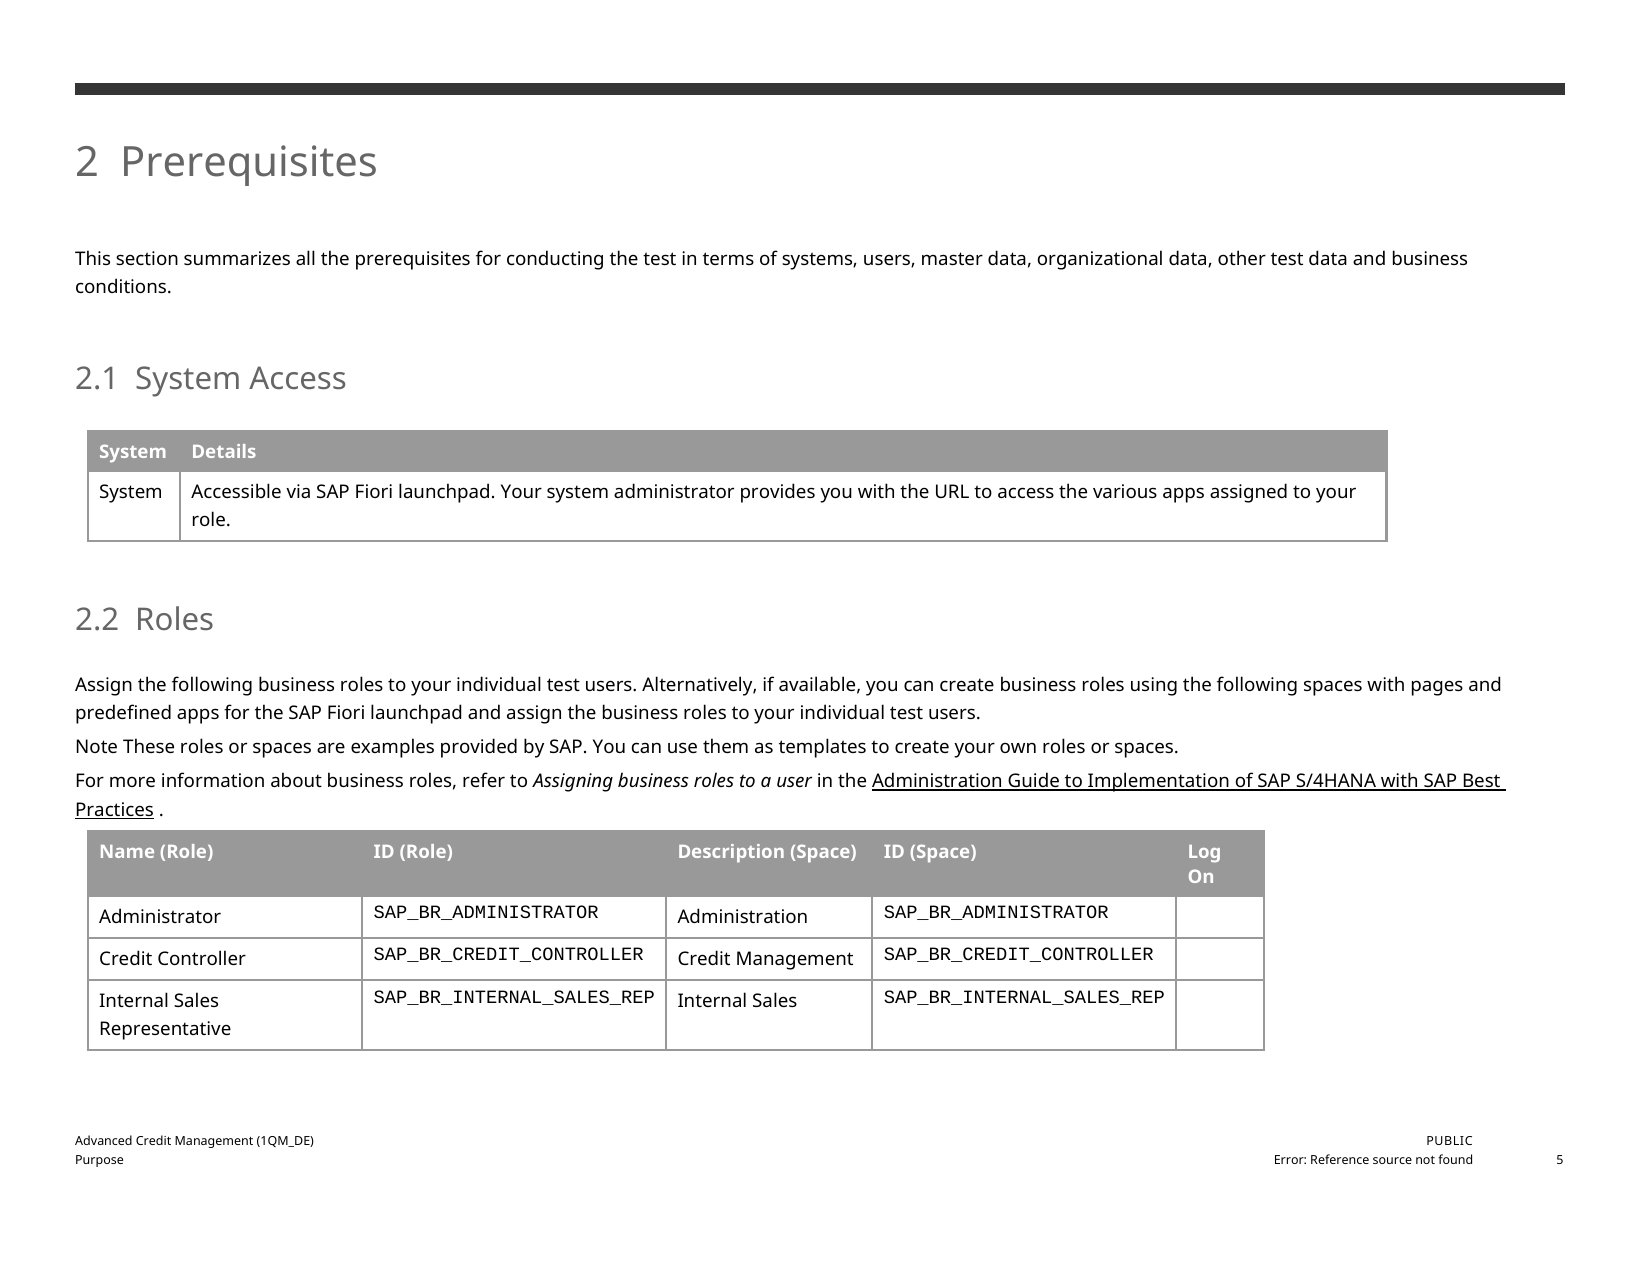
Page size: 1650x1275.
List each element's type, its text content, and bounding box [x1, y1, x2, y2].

text For more information about business roles, refer to Assigning business roles to a user in the Administration Guide to Implementation of SAP S/4HANA with SAP Best Practices . [75, 768, 1565, 821]
table_cell Internal Sales [667, 981, 871, 1049]
table_cell SAP_BR_ADMINISTRATOR [873, 897, 1175, 937]
table_header System [89, 432, 179, 470]
table_cell Administrator [89, 897, 361, 937]
table_cell Internal Sales Representative [89, 981, 361, 1049]
table_cell SAP_BR_CREDIT_CONTROLLER [873, 939, 1175, 979]
table_cell [1177, 897, 1263, 937]
table_cell SAP_BR_INTERNAL_SALES_REP [363, 981, 665, 1049]
table_cell System [89, 472, 179, 540]
table_header ID (Space) [873, 832, 1175, 895]
table_cell [1177, 939, 1263, 979]
table_cell SAP_BR_CREDIT_CONTROLLER [363, 939, 665, 979]
table_header Details [181, 432, 1385, 470]
subtitle Roles [75, 600, 1565, 638]
table_cell [1177, 981, 1263, 1049]
table_cell Credit Controller [89, 939, 361, 979]
text This section summarizes all the prerequisites for conducting the test in terms of systems, users, master data, organizational data, other test data and business conditions. [75, 245, 1565, 298]
table_cell Credit Management [667, 939, 871, 979]
table_header Name (Role) [89, 832, 361, 895]
text Assign the following business roles to your individual test users. Alternatively, if available, you can create business roles using the following spaces with pages and predefined apps for the SAP Fiori launchpad and assign the business roles to your individual test users. [75, 671, 1565, 725]
subtitle Prerequisites [75, 137, 1565, 187]
table_header Description (Space) [667, 832, 871, 895]
table_cell SAP_BR_INTERNAL_SALES_REP [873, 981, 1175, 1049]
table_cell SAP_BR_ADMINISTRATOR [363, 897, 665, 937]
subtitle System Access [75, 359, 1565, 397]
table_header Log On [1177, 832, 1263, 895]
table_cell Administration [667, 897, 871, 937]
text Note These roles or spaces are examples provided by SAP. You can use them as templates to create your own roles or spaces. [75, 733, 1565, 759]
table_cell Accessible via SAP Fiori launchpad. Your system administrator provides you with the URL to access the various apps assigned to your role. [181, 472, 1385, 540]
table_header ID (Role) [363, 832, 665, 895]
